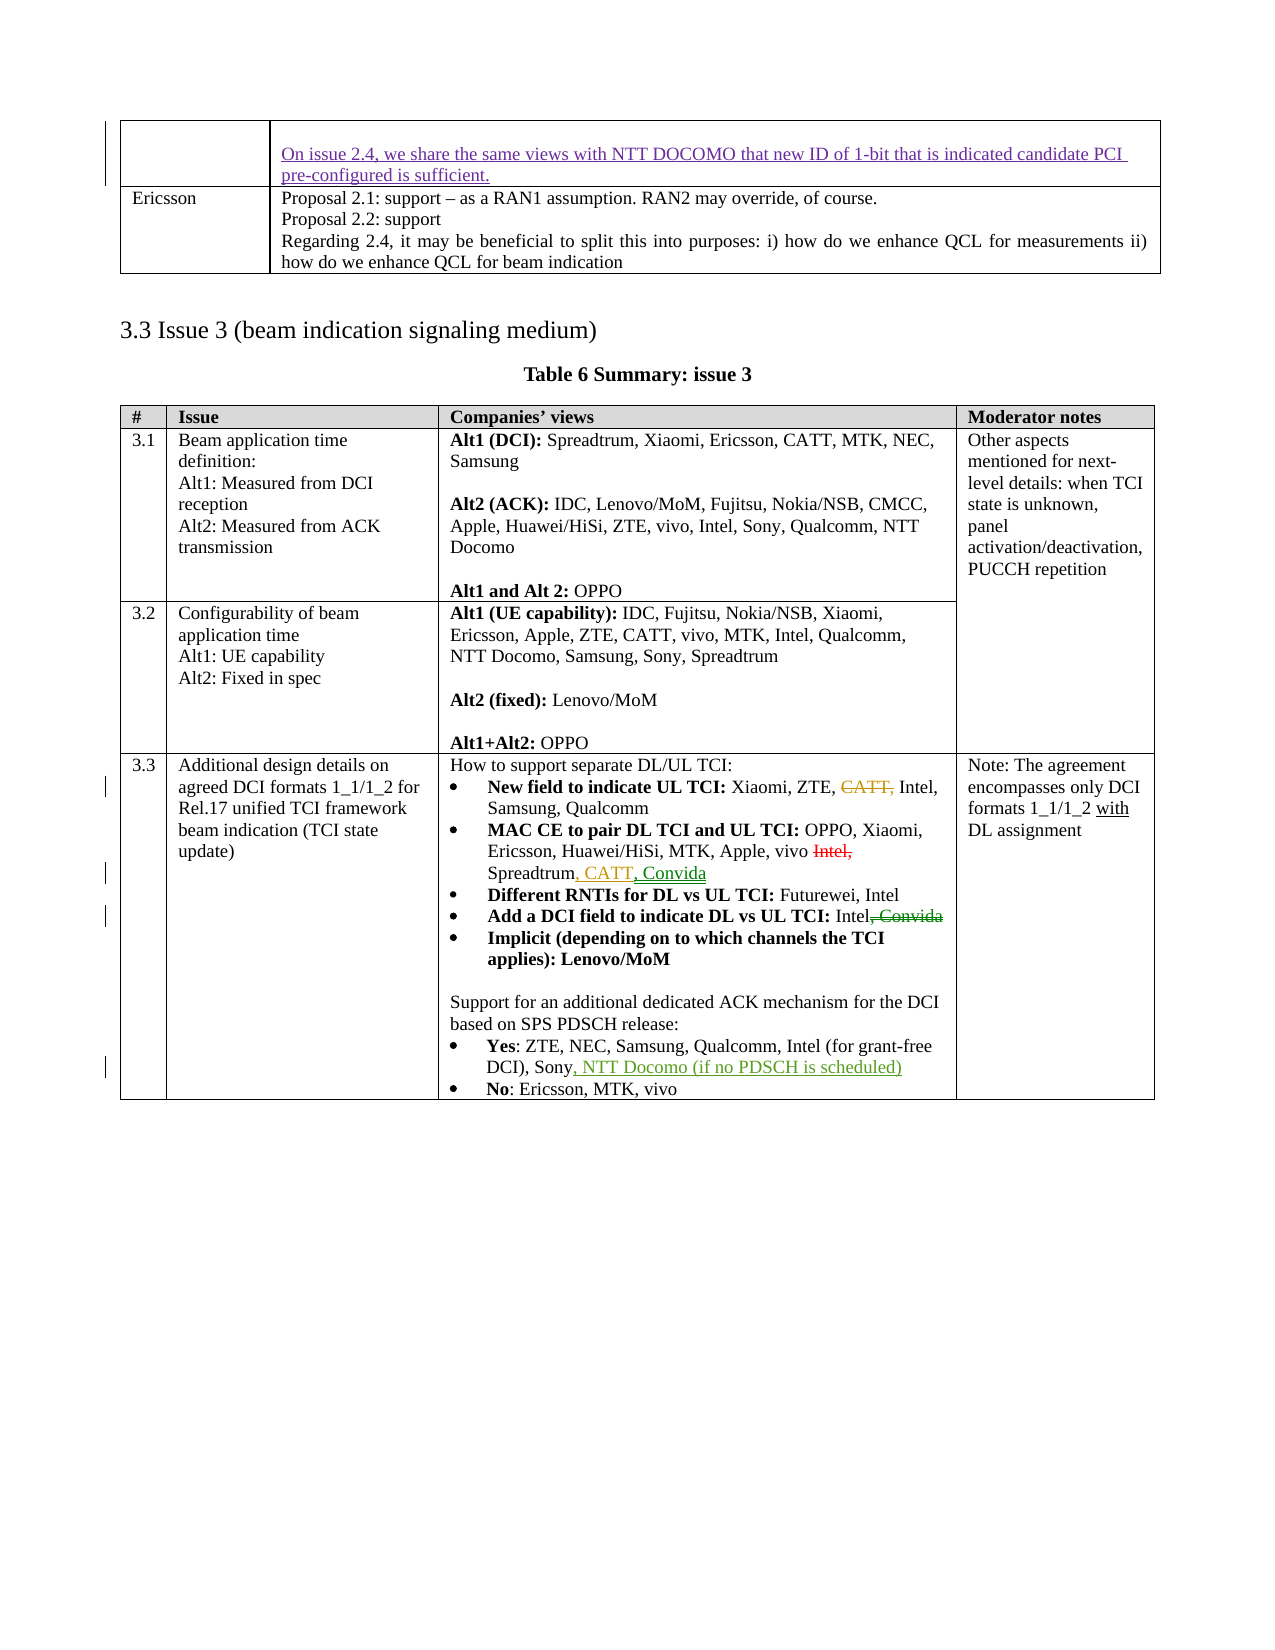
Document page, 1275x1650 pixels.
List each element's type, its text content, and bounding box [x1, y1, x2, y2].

table_cell Note: The agreement encompasses only DCI formats 1_1/1_2 with DL assignment [957, 754, 1154, 1099]
table_cell 3.1 [121, 429, 166, 601]
table_header Moderator notes [957, 406, 1154, 428]
table_header # [121, 406, 166, 428]
table_cell Additional design details on agreed DCI formats 1_1/1_2 for Rel.17 unified TCI framework beam indication (TCI state update) [167, 754, 438, 1099]
table_header Companies’ views [439, 406, 956, 428]
text Table 6 Summary: issue 3 [120, 362, 1155, 386]
table_cell Other aspects mentioned for next-level details: when TCI state is unknown, panel activation/deactivation, PUCCH repetition [957, 429, 1154, 753]
table_cell [271, 121, 1160, 186]
table_cell Alt1 (DCI): Spreadtrum, Xiaomi, Ericsson, CATT, MTK, NEC, Samsung Alt2 (ACK): IDC, Lenovo/MoM, Fujitsu, Nokia/NSB, CMCC, Apple, Huawei/HiSi, ZTE, vivo, Intel, Sony, Qualcomm, NTT Docomo Alt1 and Alt 2: OPPO [439, 429, 956, 601]
table_cell How to support separate DL/UL TCI: New field to indicate UL TCI: Xiaomi, ZTE, Intel, Samsung, Qualcomm MAC CE to pair DL TCI and UL TCI: OPPO, Xiaomi, Ericsson, Huawei/HiSi, MTK, Apple, vivo Intel, Spreadtrum Different RNTIs for DL vs UL TCI: Futurewei, Intel Add a DCI field to indicate DL vs UL TCI: Intel Implicit (depending on to which channels the TCI applies): Lenovo/MoM Support for an additional dedicated ACK mechanism for the DCI based on SPS PDSCH release: Yes: ZTE, NEC, Samsung, Qualcomm, Intel (for grant-free DCI), Sony No: Ericsson, MTK, vivo [439, 754, 956, 1099]
table_cell Beam application time definition: Alt1: Measured from DCI reception Alt2: Measured from ACK transmission [167, 429, 438, 601]
table_header Issue [167, 406, 438, 428]
list Issue 3 (beam indication signaling medium) [120, 315, 1155, 344]
table_cell Alt1 (UE capability): IDC, Fujitsu, Nokia/NSB, Xiaomi, Ericsson, Apple, ZTE, CATT, vivo, MTK, Intel, Qualcomm, NTT Docomo, Samsung, Sony, Spreadtrum Alt2 (fixed): Lenovo/MoM Alt1+Alt2: OPPO [439, 602, 956, 753]
table_cell Ericsson [121, 187, 269, 273]
table_cell Proposal 2.1: support – as a RAN1 assumption. RAN2 may override, of course. Proposal 2.2: support Regarding 2.4, it may be beneficial to split this into purposes: i) how do we enhance QCL for measurements ii) how do we enhance QCL for beam indication [271, 187, 1160, 273]
table_cell 3.2 [121, 602, 166, 753]
table_cell [121, 121, 269, 186]
table_cell 3.3 [121, 754, 166, 1099]
table_cell Configurability of beam application time Alt1: UE capability Alt2: Fixed in spec [167, 602, 438, 753]
